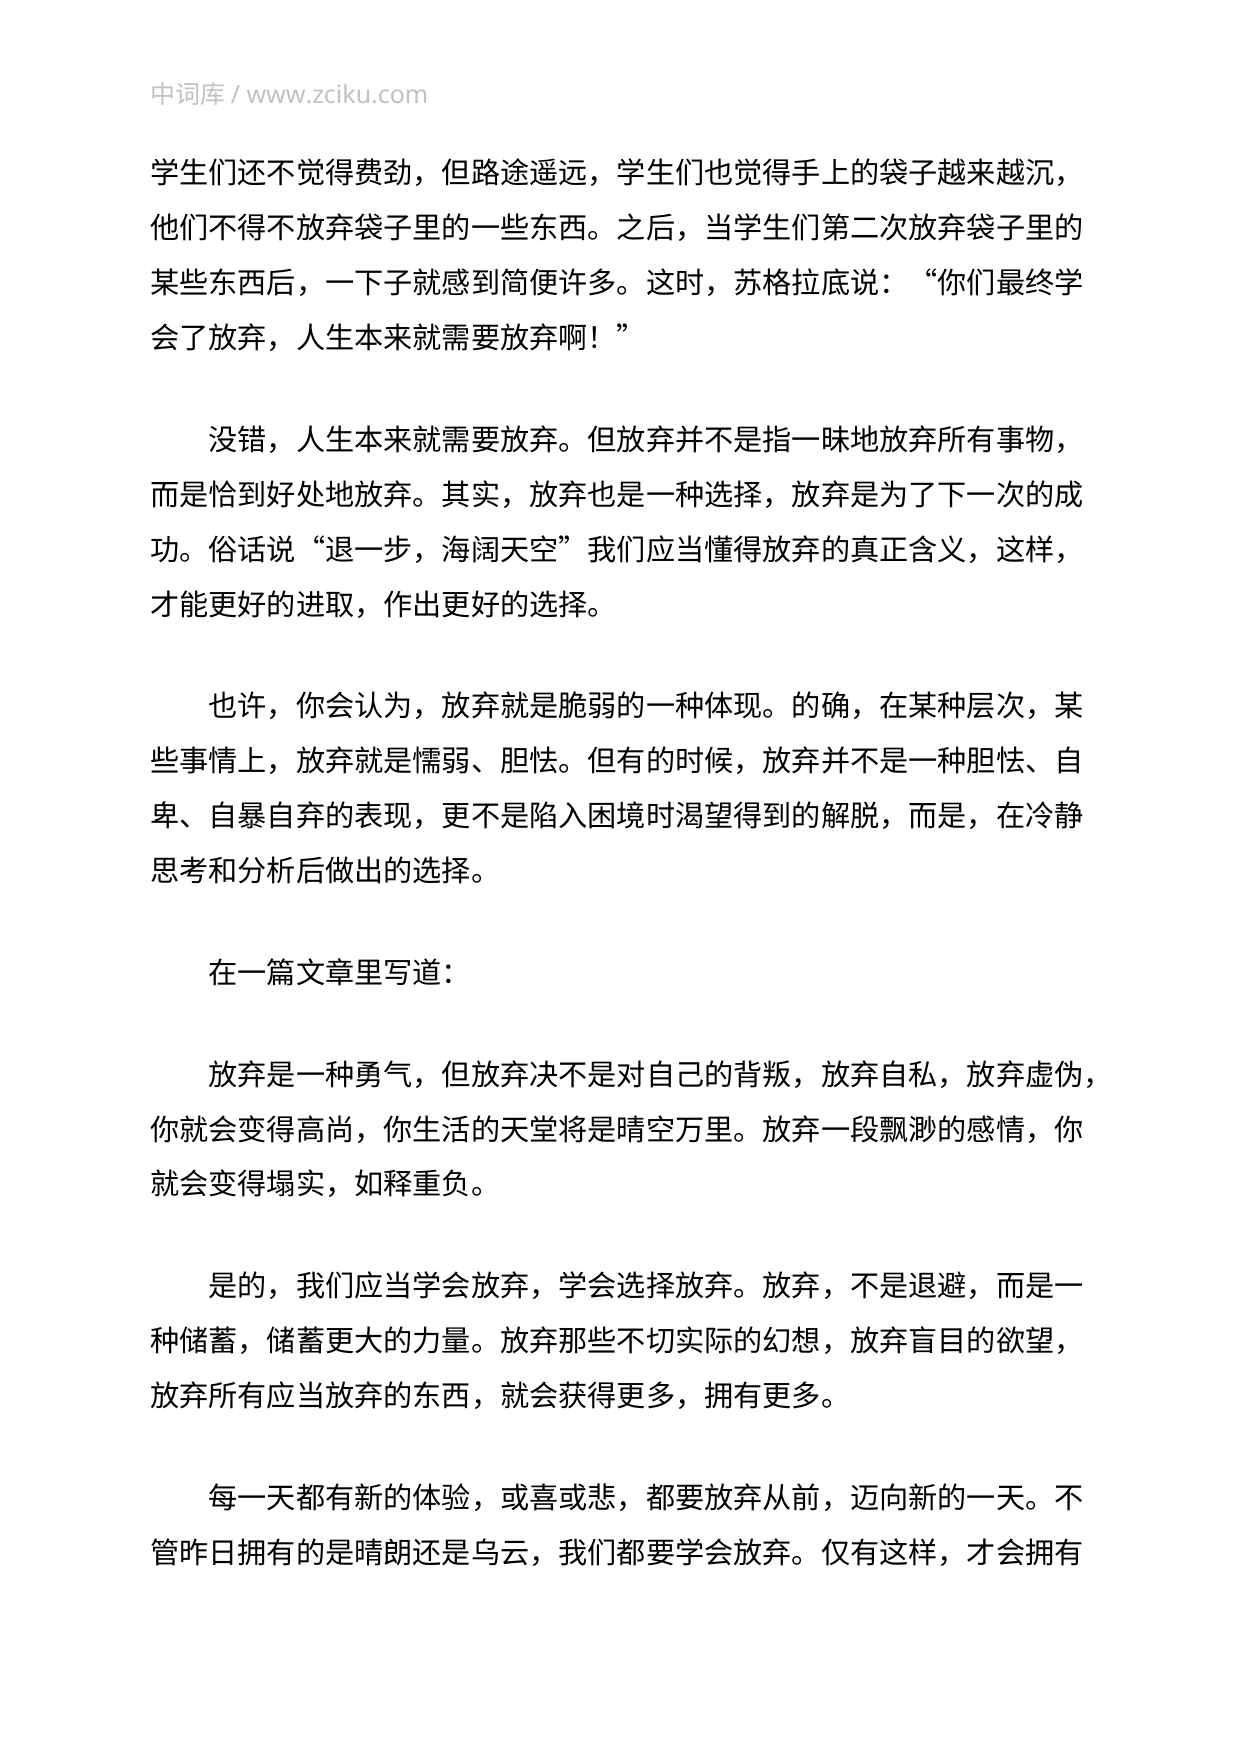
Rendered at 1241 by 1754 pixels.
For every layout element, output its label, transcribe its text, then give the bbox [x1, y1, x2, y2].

text 在一篇文章里写道： [150, 949, 1090, 992]
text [150, 1474, 1090, 1571]
text 是的，我们应当学会放弃，学会选择放弃。放弃，不是退避，而是一种储蓄，储蓄更大的力量。放弃那些不切实际的幻想，放弃盲目的欲望，放弃所有应当放弃的东西，就会获得更多，拥有更多。 [150, 1263, 1090, 1415]
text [150, 150, 1090, 357]
text 没错，人生本来就需要放弃。但放弃并不是指一昧地放弃所有事物，而是恰到好处地放弃。其实，放弃也是一种选择，放弃是为了下一次的成功。俗话说“退一步，海阔天空”我们应当懂得放弃的真正含义，这样，才能更好的进取，作出更好的选择。 [150, 416, 1090, 623]
text 也许，你会认为，放弃就是脆弱的一种体现。的确，在某种层次，某些事情上，放弃就是懦弱、胆怯。但有的时候，放弃并不是一种胆怯、自卑、自暴自弃的表现，更不是陷入困境时渴望得到的解脱，而是，在冷静思考和分析后做出的选择。 [150, 683, 1090, 890]
text 放弃是一种勇气，但放弃决不是对自己的背叛，放弃自私，放弃虚伪，你就会变得高尚，你生活的天堂将是晴空万里。放弃一段飘渺的感情，你就会变得塌实，如释重负。 [150, 1051, 1090, 1203]
